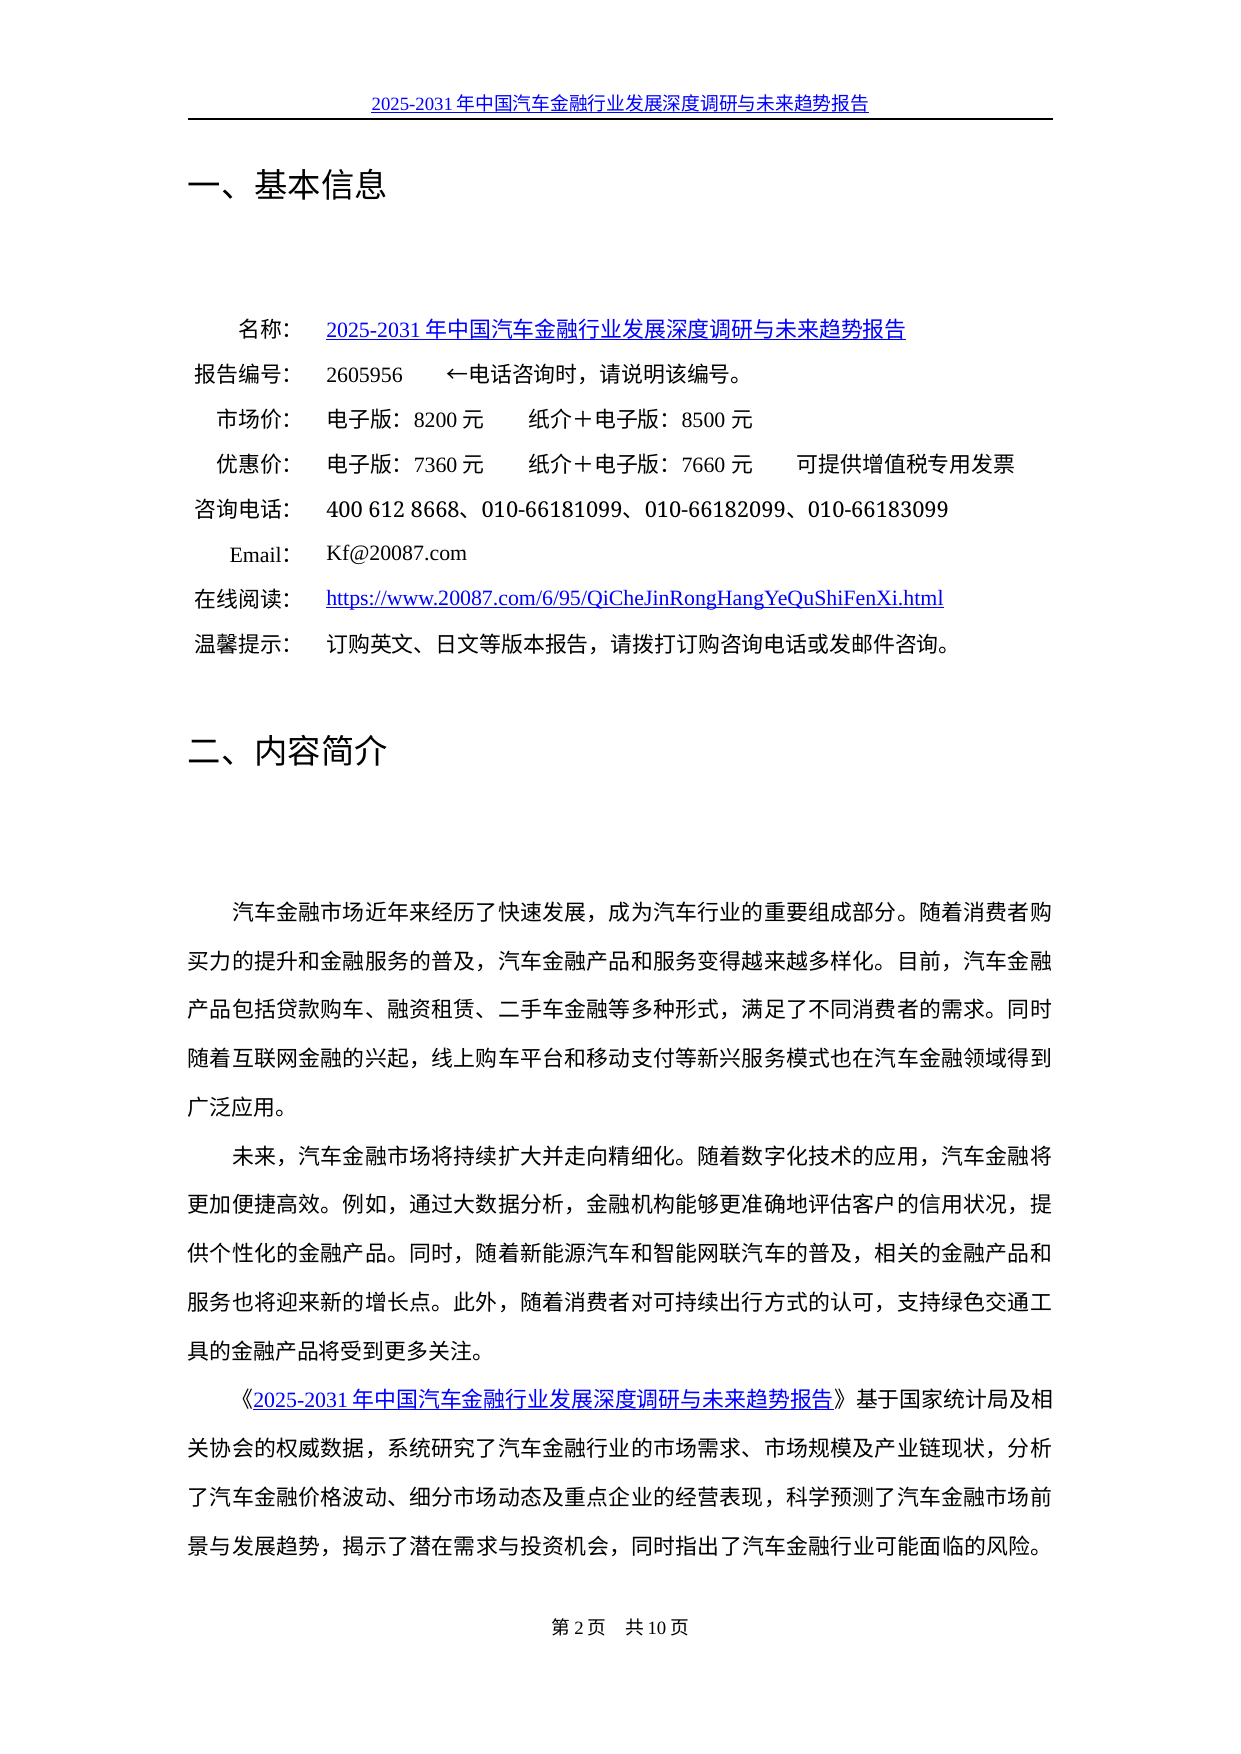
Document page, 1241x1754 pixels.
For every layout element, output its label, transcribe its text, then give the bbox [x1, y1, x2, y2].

table_cell 订购英文、日文等版本报告，请拨打订购咨询电话或发邮件咨询。 [315, 627, 1073, 672]
table_cell 报告编号： [167, 357, 315, 402]
table_cell Email： [167, 537, 315, 582]
table_cell 2605956 ←电话咨询时，请说明该编号。 [315, 357, 1073, 402]
table_cell Kf@20087.com [315, 537, 1073, 582]
title 一、基本信息 [187, 150, 1053, 215]
table_cell 400 612 8668、010-66181099、010-66182099、010-66183099 [315, 492, 1073, 537]
table_header 名称： [167, 312, 315, 357]
table_cell 优惠价： [167, 447, 315, 492]
table_cell [315, 582, 1073, 627]
table_cell 电子版：7360 元 纸介＋电子版：7660 元 可提供增值税专用发票 [315, 447, 1073, 492]
table_header 2025-2031年中国汽车金融行业发展深度调研与未来趋势报告 [315, 312, 1073, 357]
table_cell 在线阅读： [167, 582, 315, 627]
title 二、内容简介 [187, 717, 1053, 782]
table_cell 市场价： [167, 402, 315, 447]
table_cell 电子版：8200 元 纸介＋电子版：8500 元 [315, 402, 1073, 447]
table_cell 温馨提示： [167, 627, 315, 672]
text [187, 894, 1053, 1561]
table_cell 咨询电话： [167, 492, 315, 537]
